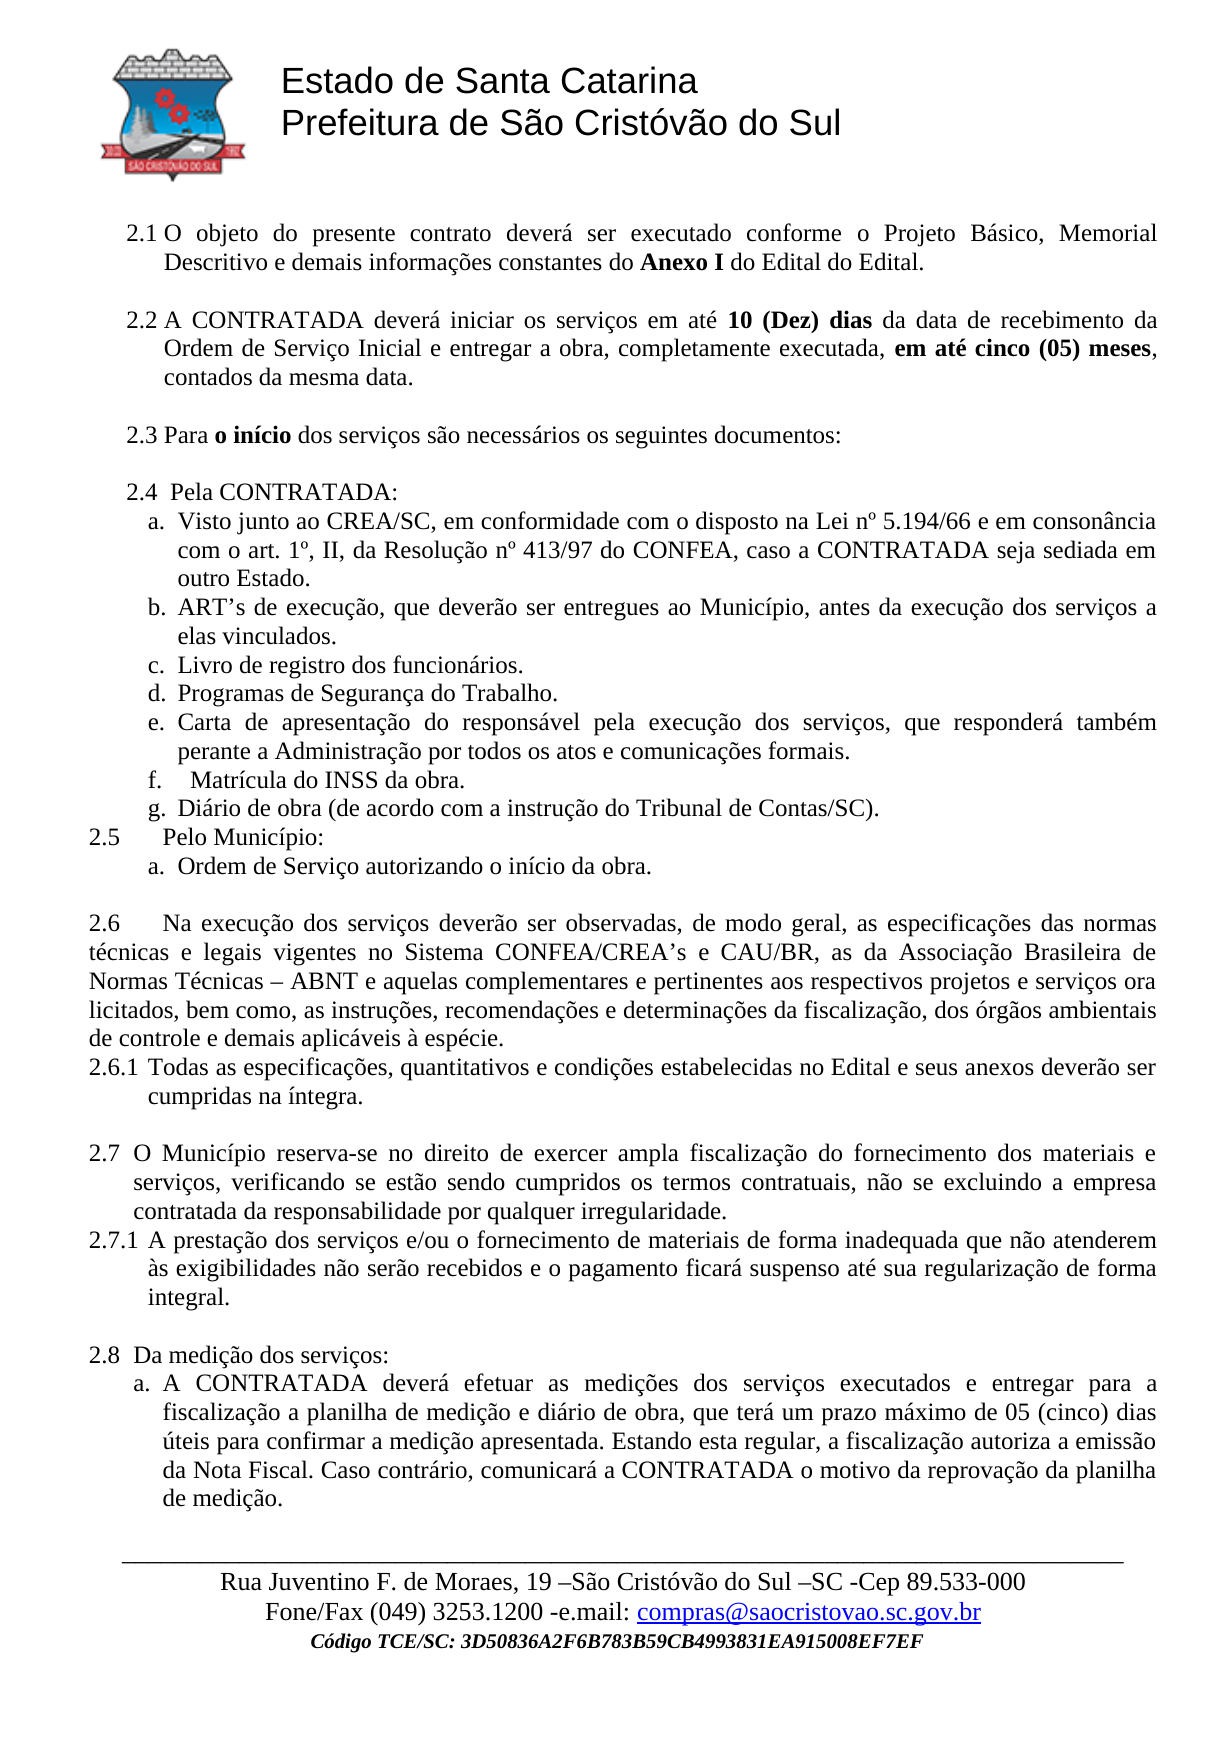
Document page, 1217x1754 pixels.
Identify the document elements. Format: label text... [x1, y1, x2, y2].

list ART’s de execução, que deverão ser entregues ao Município, antes da execução dos serviços a elas vinculados. [148, 592, 1158, 650]
list A CONTRATADA deverá efetuar as medições dos serviços executados e entregar para a fiscalização a planilha de medição e diário de obra, que terá um prazo máximo de 05 (cinco) dias úteis para confirmar a medição apresentada. Estando esta regular, a fiscalização autoriza a emissão da Nota Fiscal. Caso contrário, comunicará a CONTRATADA o motivo da reprovação da planilha de medição. [133, 1368, 1158, 1512]
picture [95, 37, 254, 196]
list A prestação dos serviços e/ou o fornecimento de materiais de forma inadequada que não atenderem às exigibilidades não serão recebidos e o pagamento ficará suspenso até sua regularização de forma integral. [89, 1225, 1158, 1311]
list Pela CONTRATADA: [126, 477, 1158, 506]
list Ordem de Serviço autorizando o início da obra. [148, 851, 1158, 880]
list Todas as especificações, quantitativos e condições estabelecidas no Edital e seus anexos deverão ser cumpridas na íntegra. [89, 1052, 1158, 1110]
list Para o início dos serviços são necessários os seguintes documentos: [126, 420, 1158, 448]
list Carta de apresentação do responsável pela execução dos serviços, que responderá também perante a Administração por todos os atos e comunicações formais. [148, 707, 1158, 765]
list Diário de obra (de acordo com a instrução do Tribunal de Contas/SC). [148, 793, 1158, 822]
list O Município reserva-se no direito de exercer ampla fiscalização do fornecimento dos materiais e serviços, verificando se estão sendo cumpridos os termos contratuais, não se excluindo a empresa contratada da responsabilidade por qualquer irregularidade. [89, 1138, 1158, 1225]
list Na execução dos serviços deverão ser observadas, de modo geral, as especificações das normas técnicas e legais vigentes no Sistema CONFEA/CREA’s e CAU/BR, as da Associação Brasileira de Normas Técnicas – ABNT e aquelas complementares e pertinentes aos respectivos projetos e serviços ora licitados, bem como, as instruções, recomendações e determinações da fiscalização, dos órgãos ambientais de controle e demais aplicáveis à espécie. [89, 908, 1158, 1052]
list Da medição dos serviços: [89, 1340, 1158, 1368]
list A CONTRATADA deverá iniciar os serviços em até 10 (Dez) dias da data de recebimento da Ordem de Serviço Inicial e entregar a obra, completamente executada, em até cinco (05) meses, contados da mesma data. [126, 305, 1158, 391]
list O objeto do presente contrato deverá ser executado conforme o Projeto Básico, Memorial Descritivo e demais informações constantes do Anexo I do Edital do Edital. [126, 218, 1158, 276]
list Programas de Segurança do Trabalho. [148, 678, 1158, 707]
list Matrícula do INSS da obra. [148, 765, 1158, 793]
list Pelo Município: [89, 822, 1158, 851]
list Visto junto ao CREA/SC, em conformidade com o disposto na Lei nº 5.194/66 e em consonância com o art. 1º, II, da Resolução nº 413/97 do CONFEA, caso a CONTRATADA seja sediada em outro Estado. [148, 506, 1158, 592]
list Livro de registro dos funcionários. [148, 650, 1158, 678]
